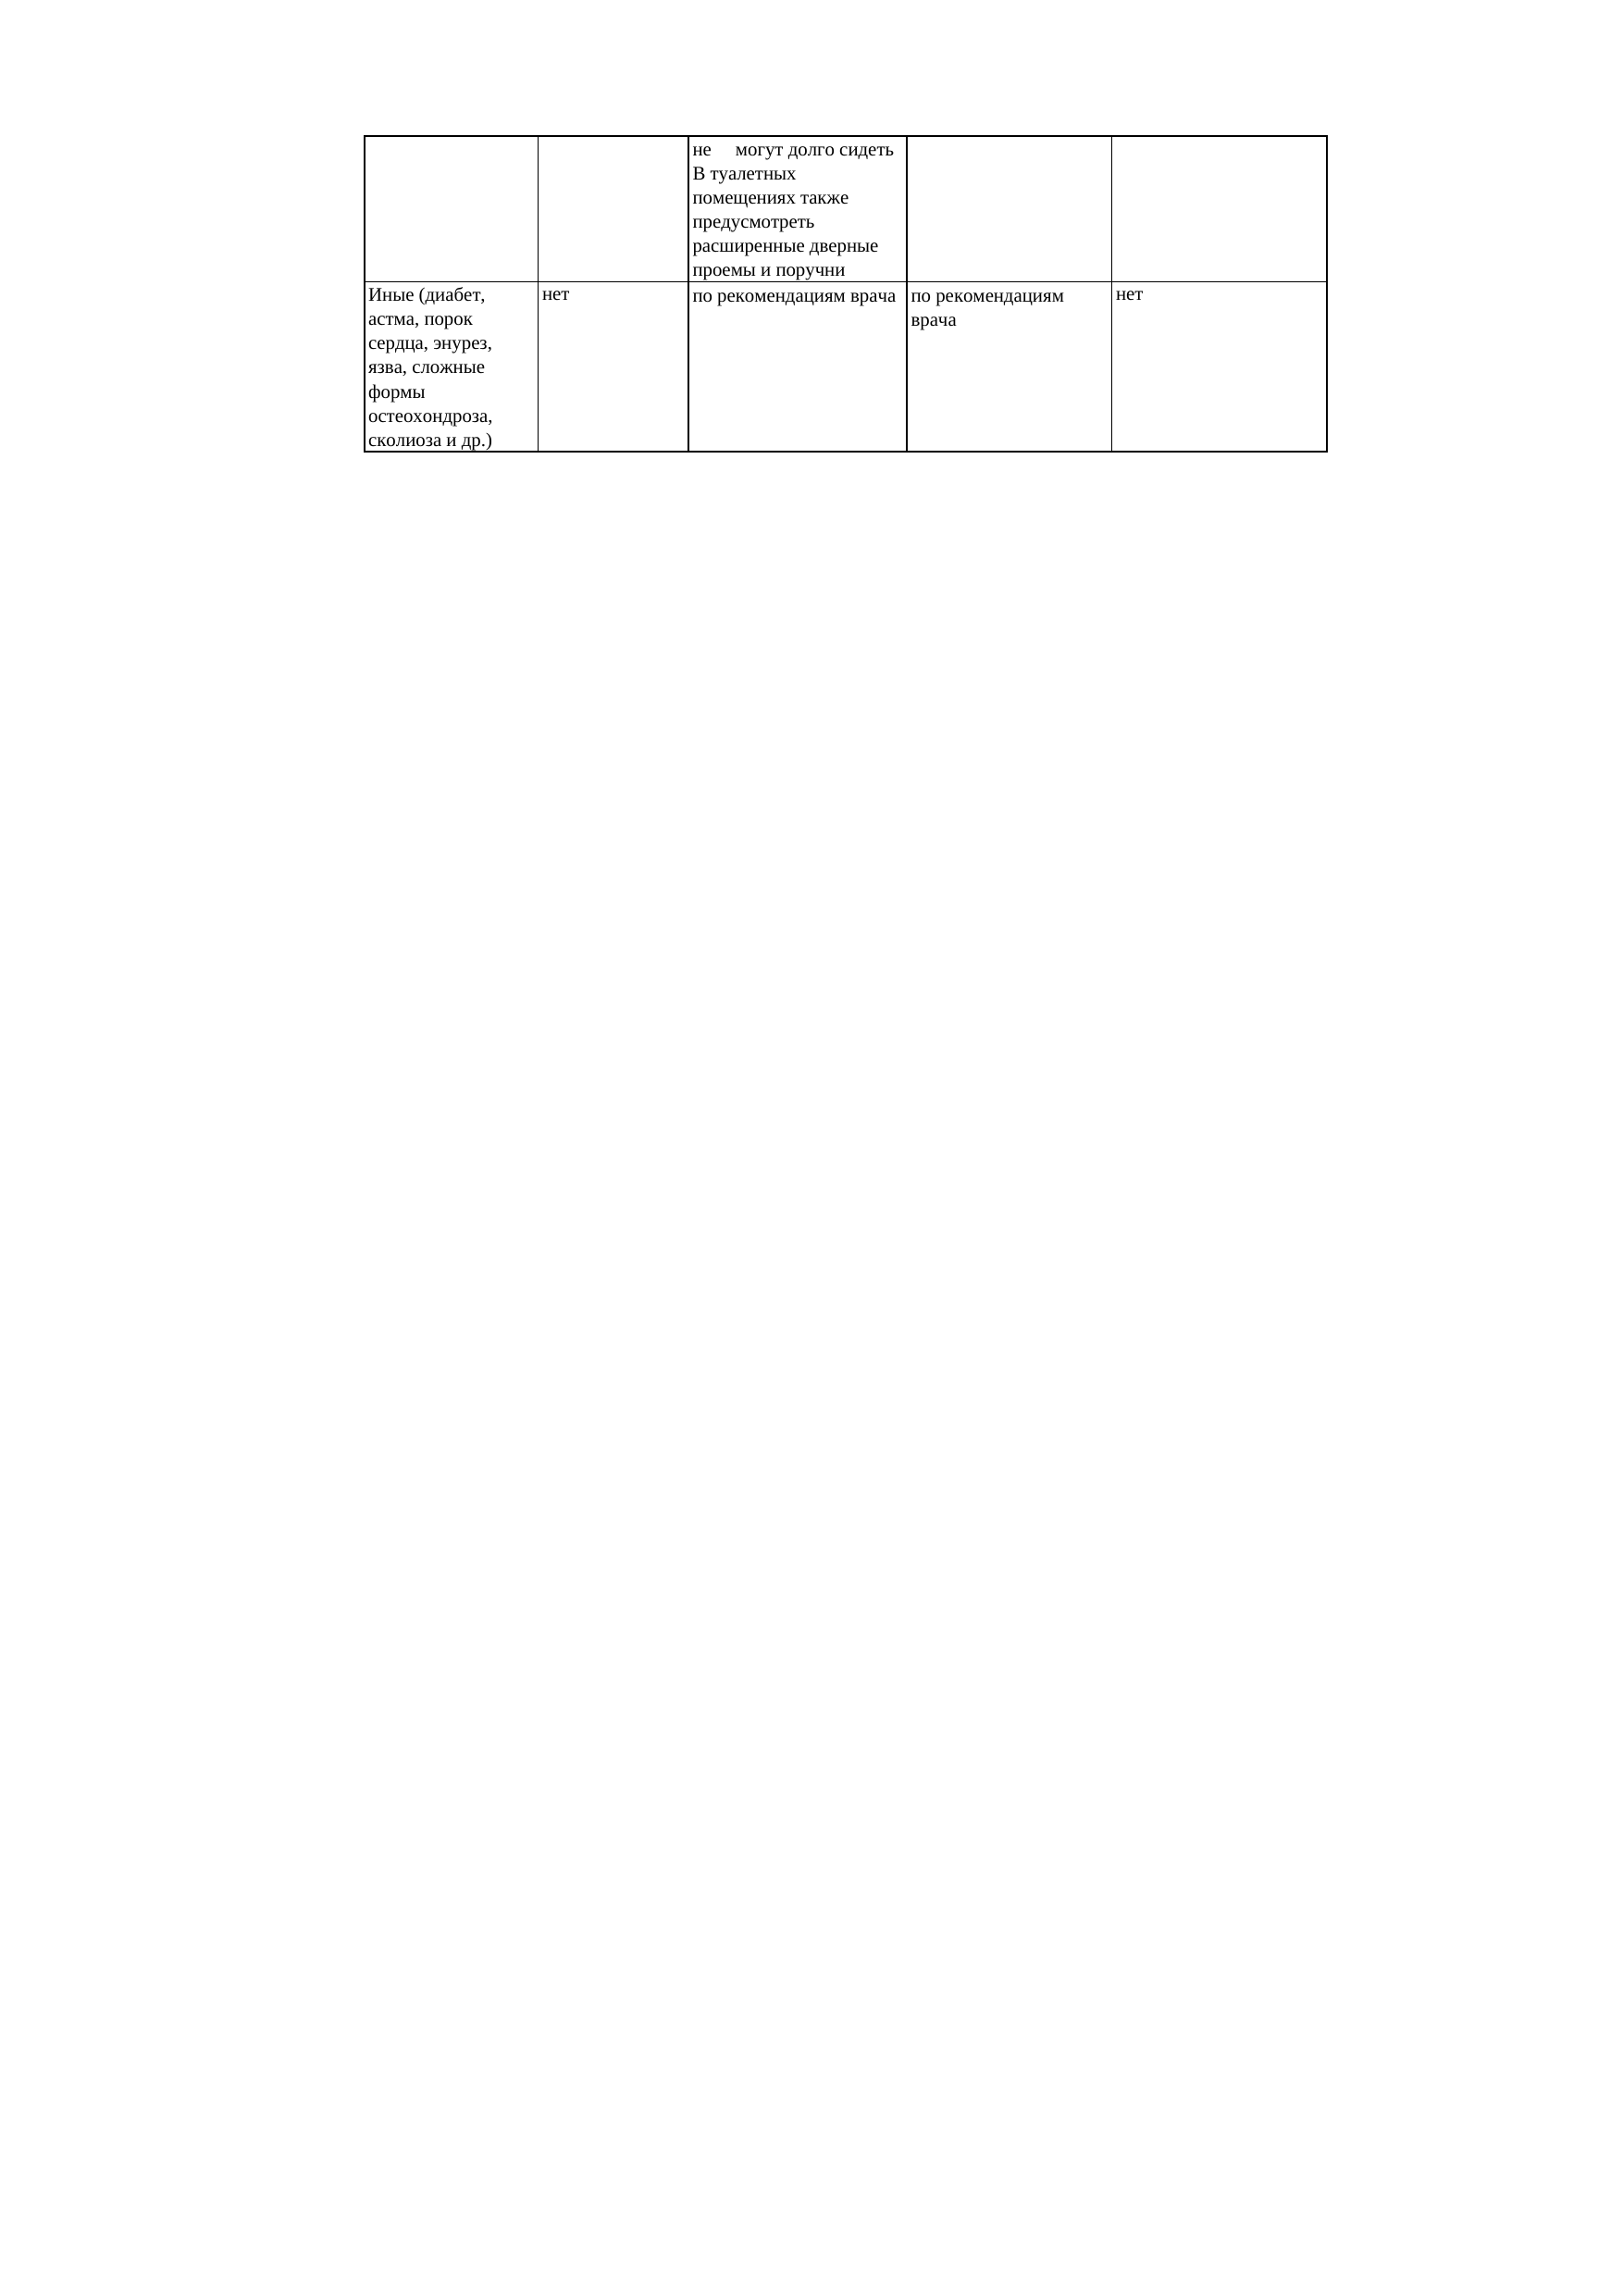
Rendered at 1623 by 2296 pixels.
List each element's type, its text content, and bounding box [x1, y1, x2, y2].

table_header не могут долго сидеть В туалетных помещениях также предусмотреть расширенные дверные проемы и поручни [689, 137, 906, 280]
table_header [539, 137, 688, 280]
table_cell по рекомендациям врача [689, 282, 906, 451]
table_cell нет [1112, 282, 1326, 451]
table_header [365, 137, 538, 280]
table_cell Иные (диабет, астма, порок сердца, энурез, язва, сложные формы остеохондроза, сколиоза и др.) [365, 282, 538, 451]
table_cell по рекомендациям врача [908, 282, 1111, 451]
table_header [1112, 137, 1326, 280]
table_cell нет [539, 282, 688, 451]
table_header [908, 137, 1111, 280]
